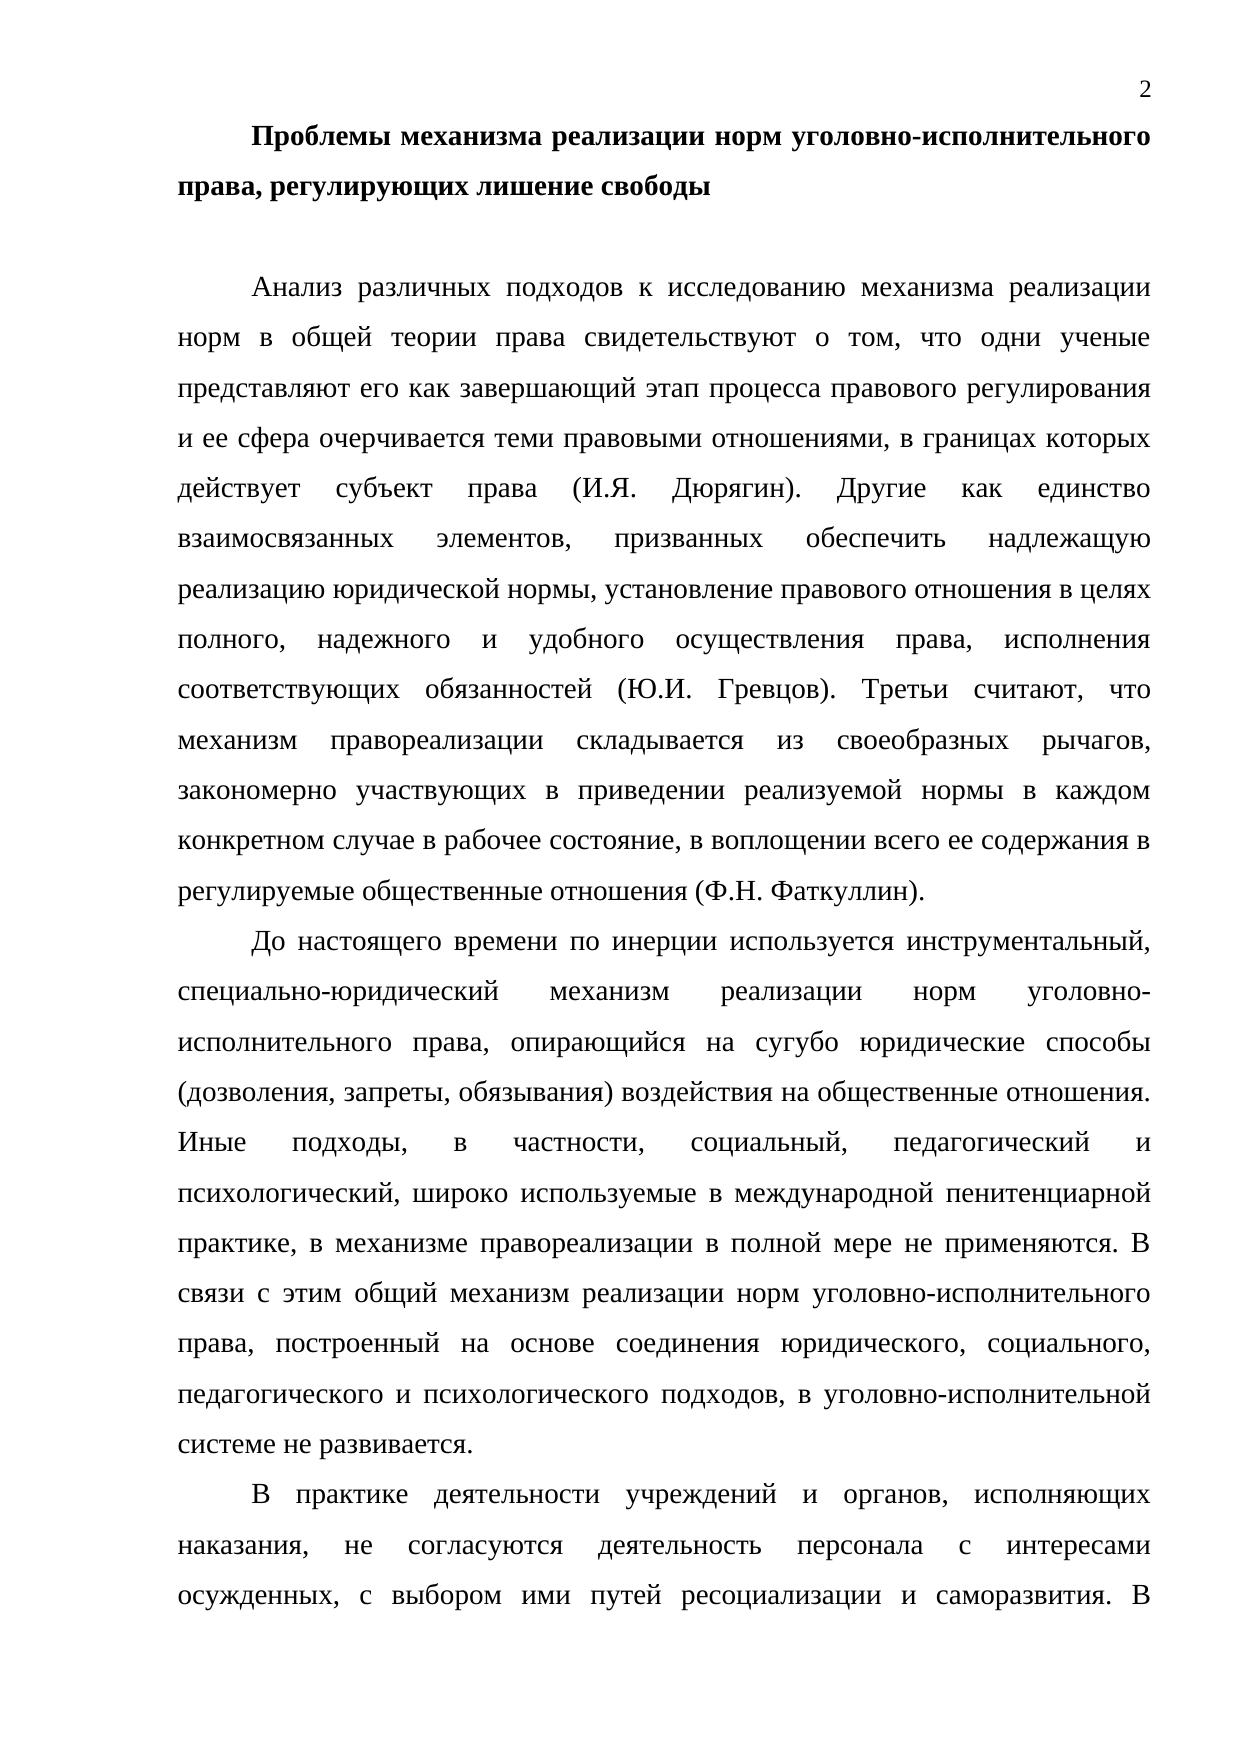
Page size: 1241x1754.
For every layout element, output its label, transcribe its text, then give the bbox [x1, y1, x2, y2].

text До настоящего времени по инерции используется инструментальный, специально-юридический механизм реализации норм уголовно-исполнительного права, опирающийся на сугубо юридические способы (дозволения, запреты, обязывания) воздействия на общественные отношения. Иные подходы, в частности, социальный, педагогический и психологический, широко используемые в международной пенитенциарной практике, в механизме правореализации в полной мере не применяются. В связи с этим общий механизм реализации норм уголовно-исполнительного права, построенный на основе соединения юридического, социального, педагогического и психологического подходов, в уголовно-исполнительной системе не развивается. [177, 923, 1152, 1460]
text Проблемы механизма реализации норм уголовно-исполнительного права, регулирующих лишение свободы [177, 118, 1152, 202]
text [177, 1477, 1152, 1611]
text Анализ различных подходов к исследованию механизма реализации норм в общей теории права свидетельствуют о том, что одни ученые представляют его как завершающий этап процесса правового регулирования и ее сфера очерчивается теми правовыми отношениями, в границах которых действует субъект права (И.Я. Дюрягин). Другие как единство взаимосвязанных элементов, призванных обеспечить надлежащую реализацию юридической нормы, установление правового отношения в целях полного, надежного и удобного осуществления права, исполнения соответствующих обязанностей (Ю.И. Гревцов). Третьи считают, что механизм правореализации складывается из своеобразных рычагов, закономерно участвующих в приведении реализуемой нормы в каждом конкретном случае в рабочее состояние, в воплощении всего ее содержания в регулируемые общественные отношения (Ф.Н. Фаткуллин). [177, 269, 1152, 906]
